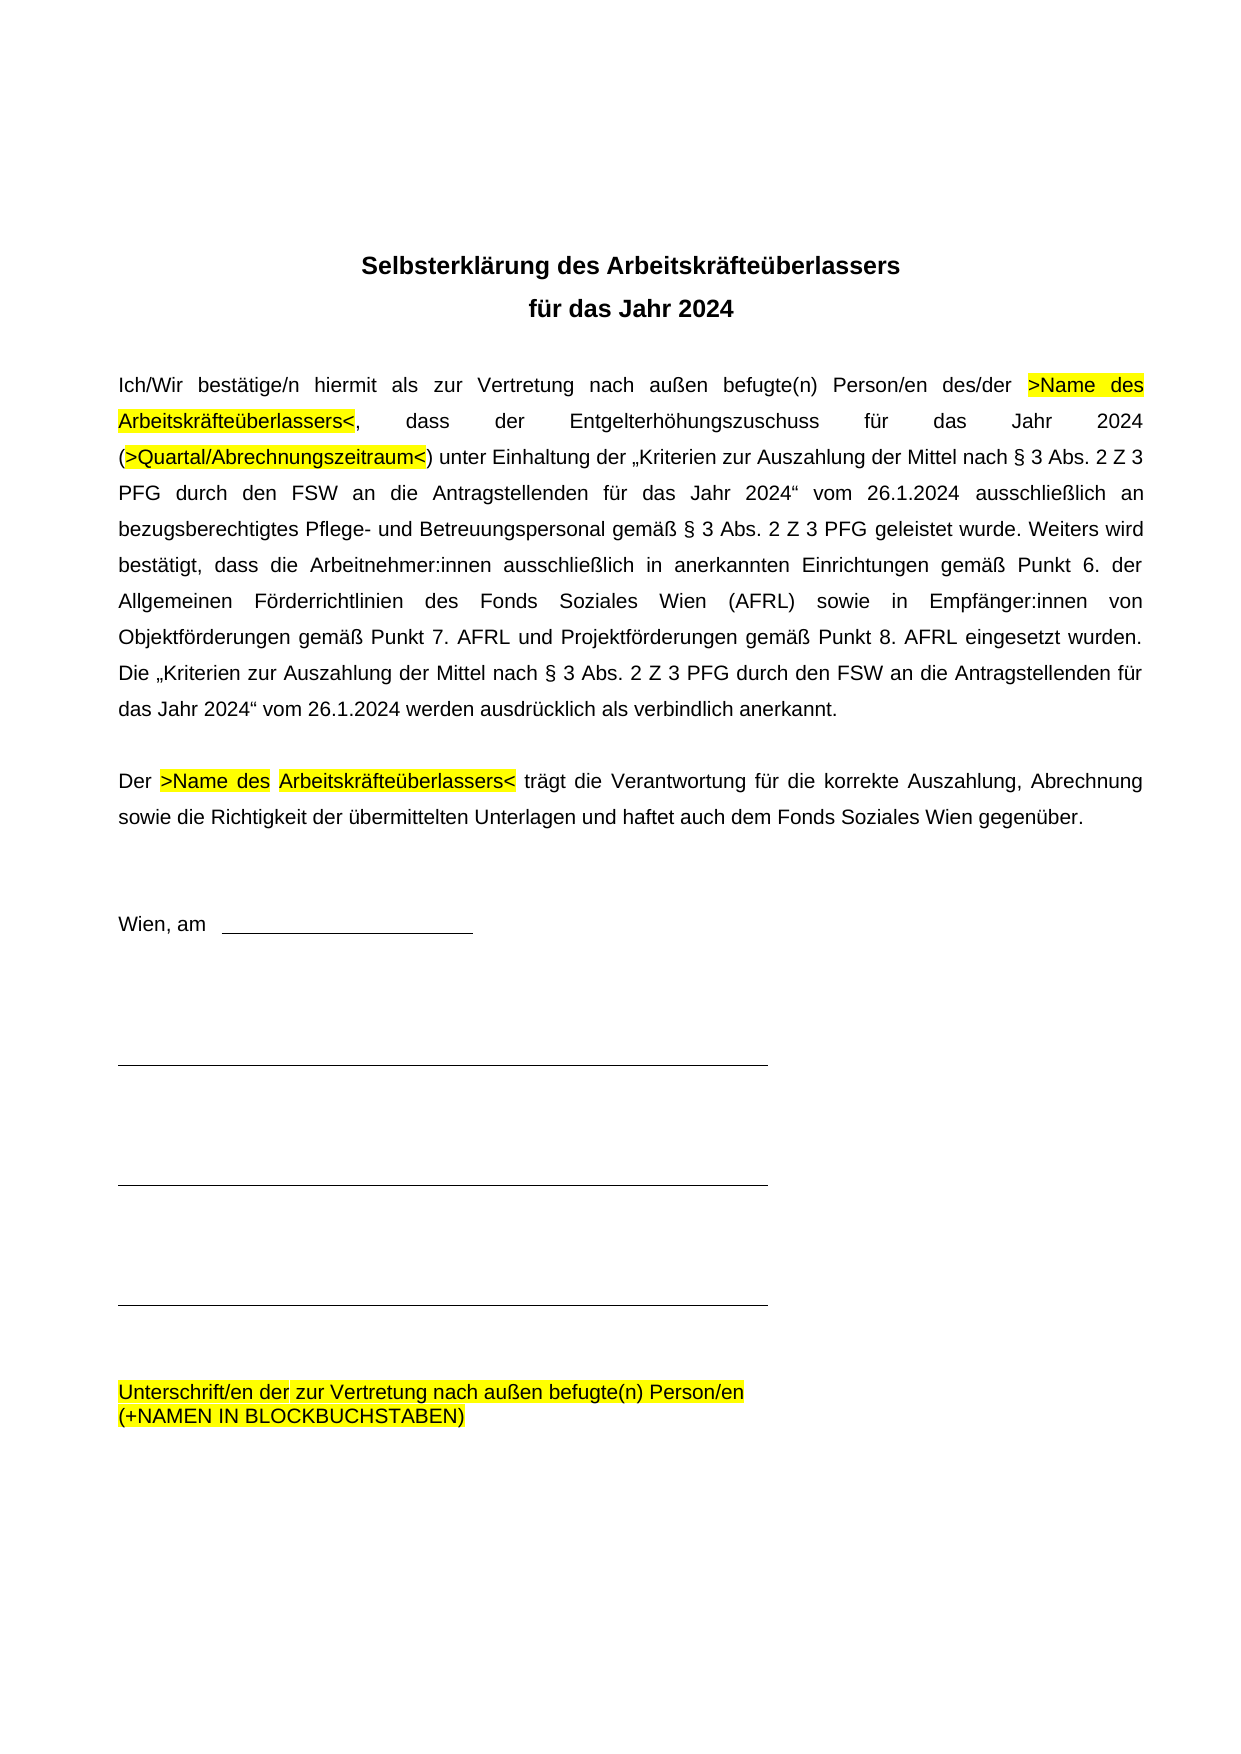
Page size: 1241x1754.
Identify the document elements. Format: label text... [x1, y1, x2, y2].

text Wien, am [118, 912, 1144, 936]
text (+NAMEN IN BLOCKBUCHSTABEN) [118, 1403, 1144, 1427]
text Ich/Wir bestätige/n hiermit als zur Vertretung nach außen befugte(n) Person/en des/der >Name des Arbeitskräfteüberlassers<, dass der Entgelterhöhungszuschuss für das Jahr 2024 (>Quartal/Abrechnungszeitraum<) unter Einhaltung der „Kriterien zur Auszahlung der Mittel nach § 3 Abs. 2 Z 3 PFG durch den FSW an die Antragstellenden für das Jahr 2024“ vom 26.1.2024 ausschließlich an bezugsberechtigtes Pflege- und Betreuungspersonal gemäß § 3 Abs. 2 Z 3 PFG geleistet wurde. Weiters wird bestätigt, dass die Arbeitnehmer:innen ausschließlich in anerkannten Einrichtungen gemäß Punkt 6. der Allgemeinen Förderrichtlinien des Fonds Soziales Wien (AFRL) sowie in Empfänger:innen von Objektförderungen gemäß Punkt 7. AFRL und Projektförderungen gemäß Punkt 8. AFRL eingesetzt wurden. Die „Kriterien zur Auszahlung der Mittel nach § 3 Abs. 2 Z 3 PFG durch den FSW an die Antragstellenden für das Jahr 2024“ vom 26.1.2024 werden ausdrücklich als verbindlich anerkannt. [118, 373, 1144, 721]
text Der >Name des Arbeitskräfteüberlassers< trägt die Verantwortung für die korrekte Auszahlung, Abrechnung sowie die Richtigkeit der übermittelten Unterlagen und haftet auch dem Fonds Soziales Wien gegenüber. [118, 768, 1144, 828]
text Unterschrift/en der zur Vertretung nach außen befugte(n) Person/en [118, 1379, 1144, 1403]
text Selbsterklärung des Arbeitskräfteüberlassers [118, 251, 1144, 280]
text für das Jahr 2024 [118, 294, 1144, 323]
